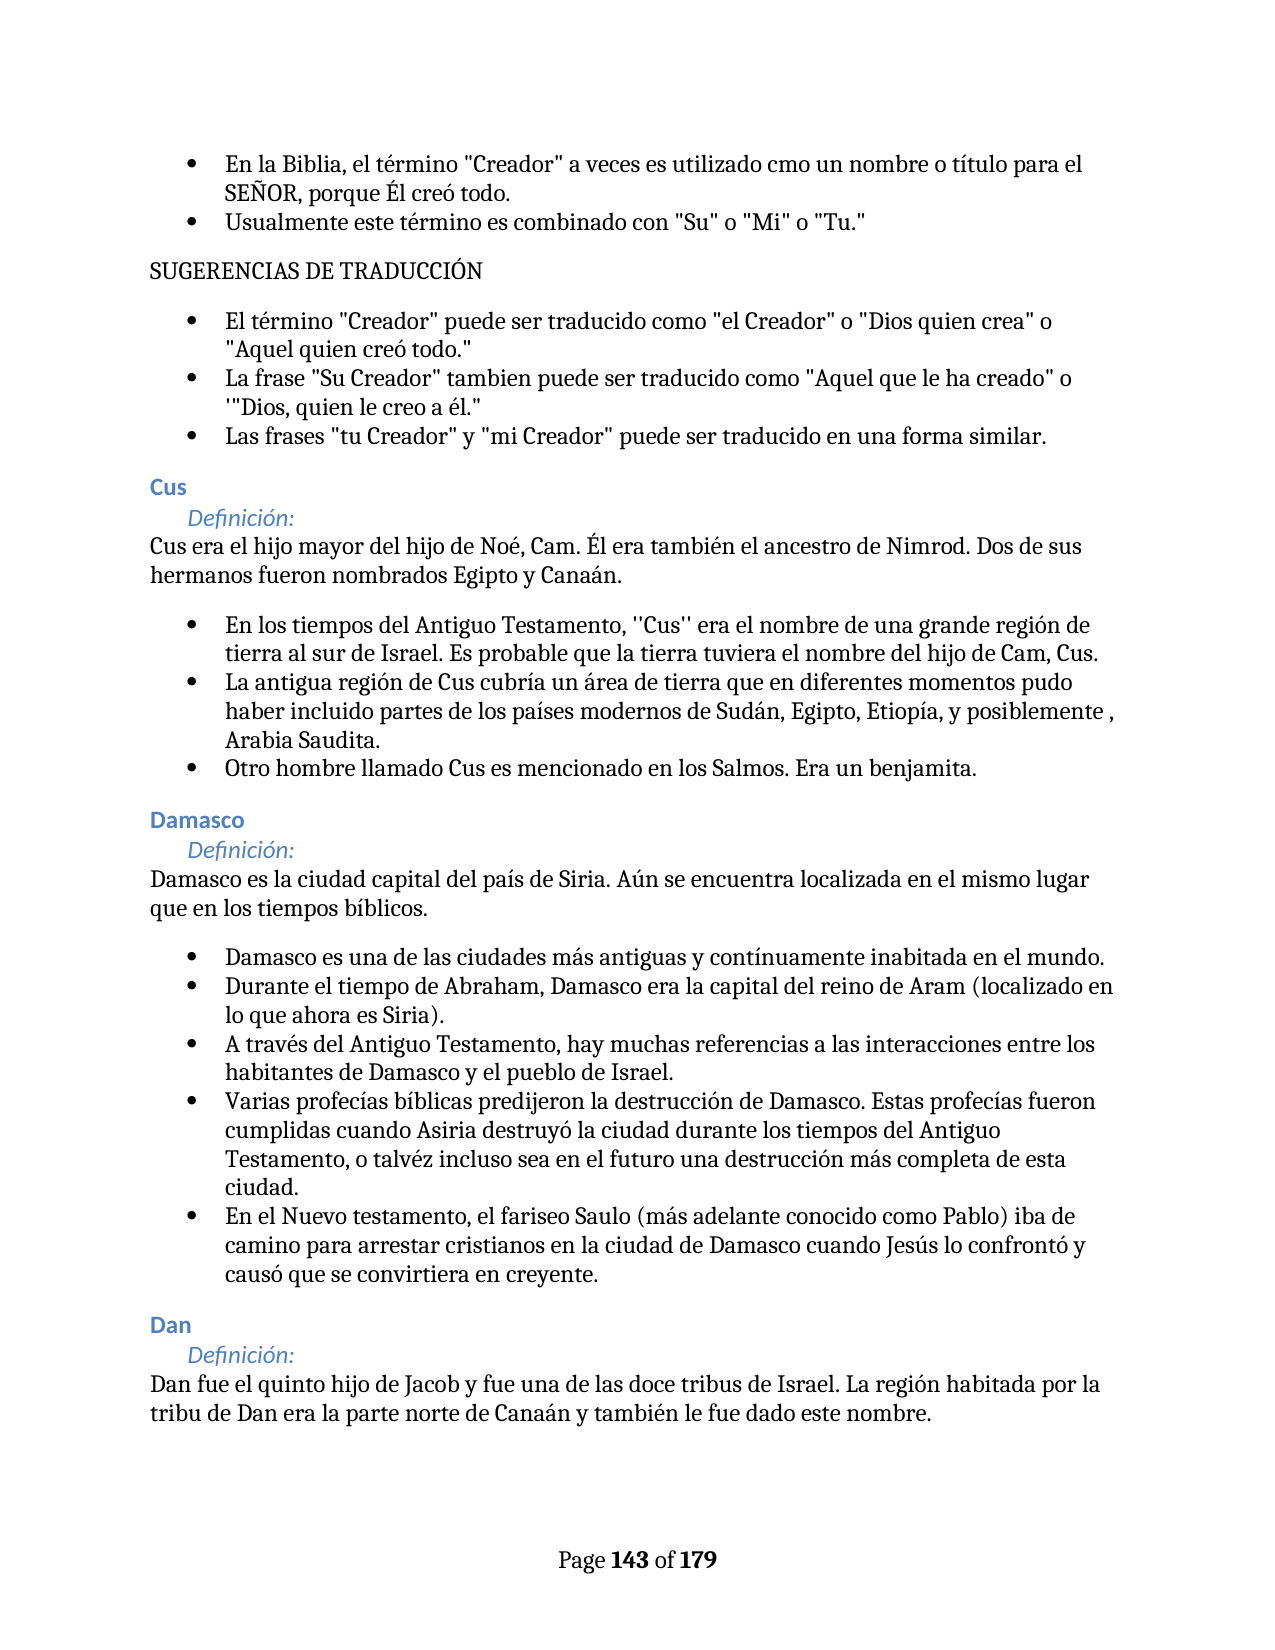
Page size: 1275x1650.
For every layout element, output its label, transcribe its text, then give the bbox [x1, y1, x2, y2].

subtitle Definición: [150, 502, 1125, 532]
list La frase "Su Creador" tambien puede ser traducido como "Aquel que le ha creado" o '"Dios, quien le creo a él." [187, 364, 1125, 422]
subtitle Damasco [150, 804, 1125, 834]
list Varias profecías bíblicas predijeron la destrucción de Damasco. Estas profecías fueron cumplidas cuando Asiria destruyó la ciudad durante los tiempos del Antiguo Testamento, o talvéz incluso sea en el futuro una destrucción más completa de esta ciudad. [187, 1087, 1125, 1202]
text Dan fue el quinto hijo de Jacob y fue una de las doce tribus de Israel. La región habitada por la tribu de Dan era la parte norte de Canaán y también le fue dado este nombre. [150, 1370, 1125, 1428]
list En el Nuevo testamento, el fariseo Saulo (más adelante conocido como Pablo) iba de camino para arrestar cristianos en la ciudad de Damasco cuando Jesús lo confrontó y causó que se convirtiera en creyente. [187, 1202, 1125, 1288]
subtitle Dan [150, 1309, 1125, 1340]
text Cus era el hijo mayor del hijo de Noé, Cam. Él era también el ancestro de Nimrod. Dos de sus hermanos fueron nombrados Egipto y Canaán. [150, 532, 1125, 590]
list Otro hombre llamado Cus es mencionado en los Salmos. Era un benjamita. [187, 754, 1125, 783]
list La antigua región de Cus cubría un área de tierra que en diferentes momentos pudo haber incluido partes de los países modernos de Sudán, Egipto, Etiopía, y posiblemente , Arabia Saudita. [187, 668, 1125, 754]
list Durante el tiempo de Abraham, Damasco era la capital del reino de Aram (localizado en lo que ahora es Siria). [187, 972, 1125, 1029]
text SUGERENCIAS DE TRADUCCIÓN [150, 257, 1125, 286]
list Usualmente este término es combinado con "Su" o "Mi" o "Tu." [187, 207, 1125, 236]
list Las frases "tu Creador" y "mi Creador" puede ser traducido en una forma similar. [187, 422, 1125, 450]
text Damasco es la ciudad capital del país de Siria. Aún se encuentra localizada en el mismo lugar que en los tiempos bíblicos. [150, 865, 1125, 922]
subtitle Definición: [150, 834, 1125, 865]
subtitle Definición: [150, 1340, 1125, 1370]
list A través del Antiguo Testamento, hay muchas referencias a las interacciones entre los habitantes de Damasco y el pueblo de Israel. [187, 1029, 1125, 1087]
list En la Biblia, el término "Creador" a veces es utilizado cmo un nombre o título para el SEÑOR, porque Él creó todo. [187, 150, 1125, 207]
subtitle Cus [150, 471, 1125, 502]
list El término "Creador" puede ser traducido como "el Creador" o "Dios quien crea" o "Aquel quien creó todo." [187, 307, 1125, 364]
list Damasco es una de las ciudades más antiguas y contínuamente inabitada en el mundo. [187, 943, 1125, 972]
list En los tiempos del Antiguo Testamento, ''Cus'' era el nombre de una grande región de tierra al sur de Israel. Es probable que la tierra tuviera el nombre del hijo de Cam, Cus. [187, 611, 1125, 668]
